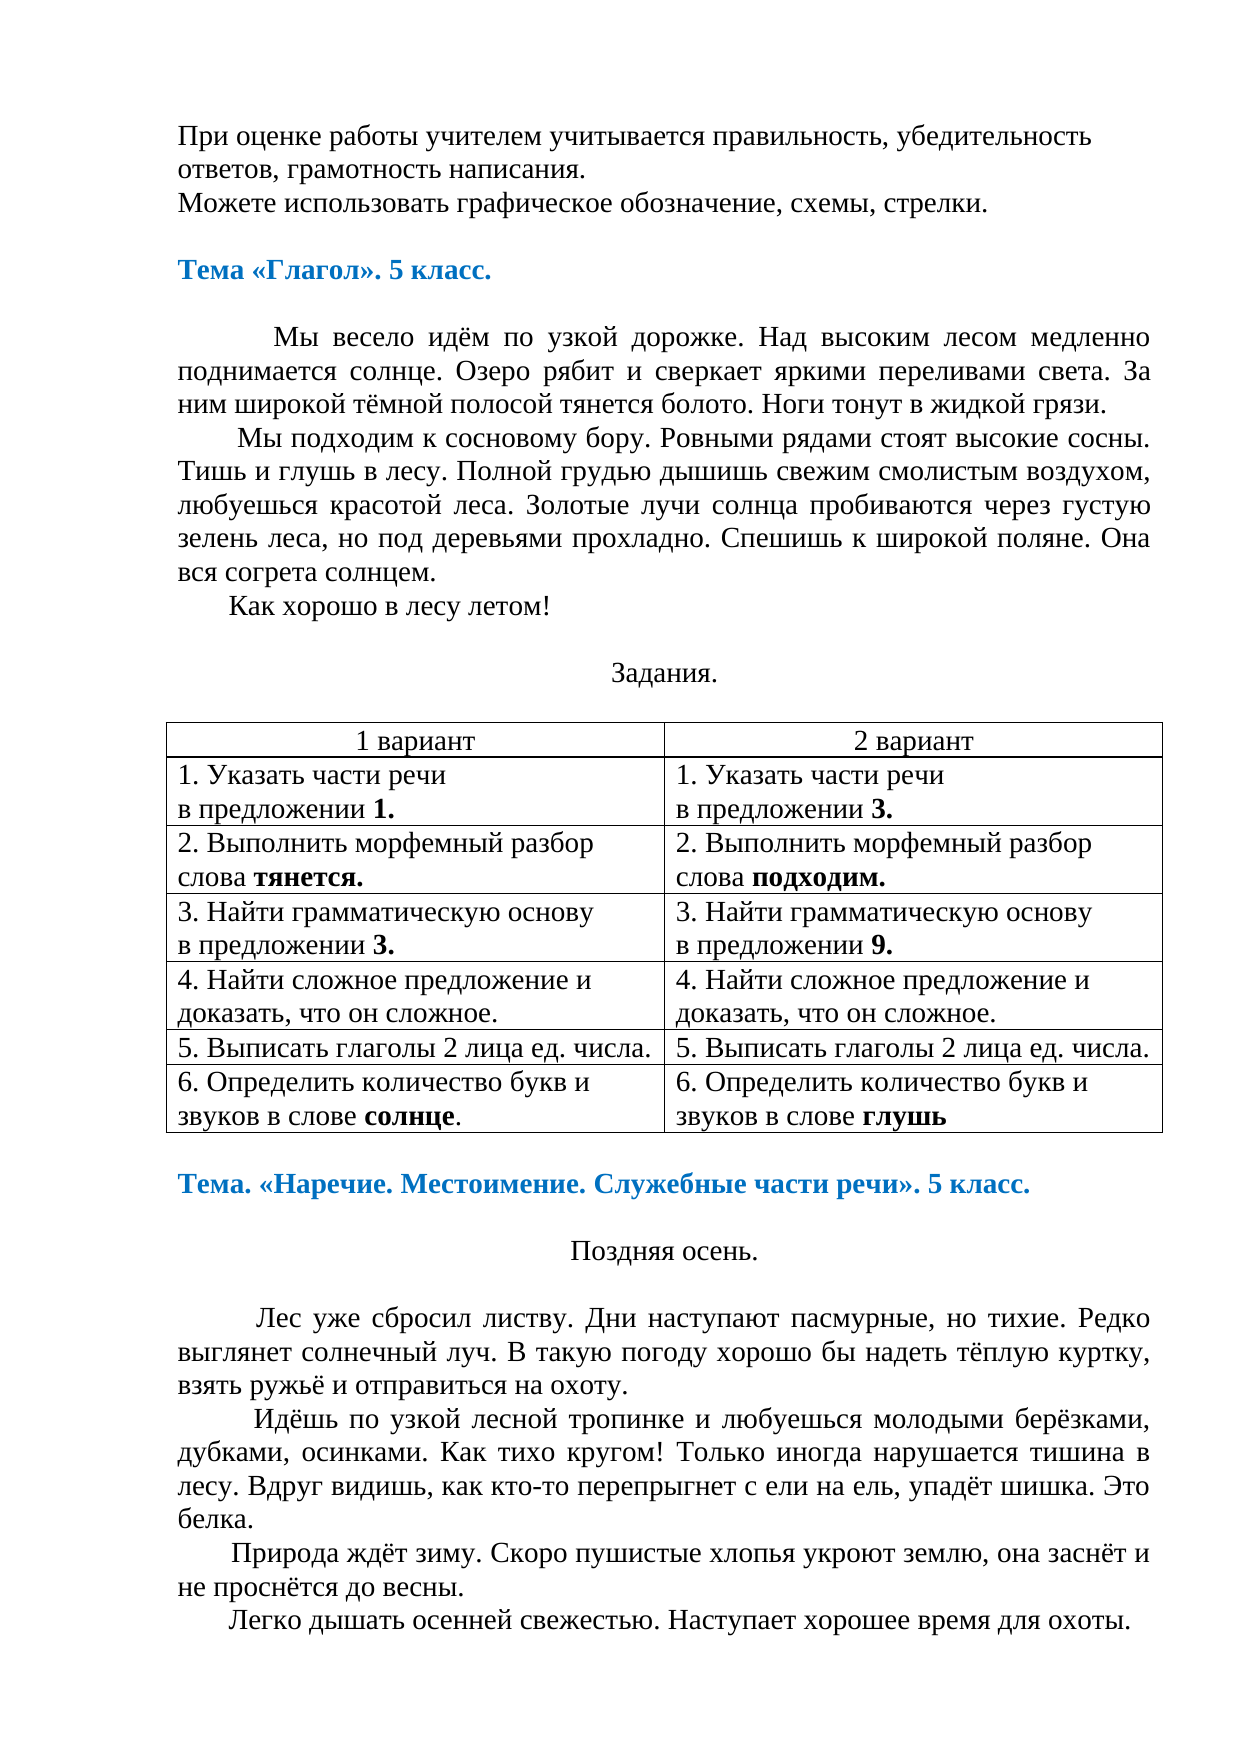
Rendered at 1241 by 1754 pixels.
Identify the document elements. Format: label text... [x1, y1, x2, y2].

text Как хорошо в лесу летом! [177, 588, 1152, 621]
table_cell 6. Определить количество букв и звуков в слове солнце. [167, 1065, 664, 1132]
text Идёшь по узкой лесной тропинке и любуешься молодыми берёзками, дубками, осинками. Как тихо кругом! Только иногда нарушается тишина в лесу. Вдруг видишь, как кто-то перепрыгнет с ели на ель, упадёт шишка. Это белка. [177, 1401, 1152, 1535]
table_cell 1. Указать части речи в предложении 3. [665, 758, 1162, 824]
text Легко дышать осенней свежестью. Наступает хорошее время для охоты. [177, 1602, 1152, 1636]
text Тема. «Наречие. Местоимение. Служебные части речи». 5 класс. [177, 1166, 1152, 1200]
table_header 1 вариант [167, 723, 664, 756]
table_cell 2. Выполнить морфемный разбор слова подходим. [665, 826, 1162, 893]
text Лес уже сбросил листву. Дни наступают пасмурные, но тихие. Редко выглянет солнечный луч. В такую погоду хорошо бы надеть тёплую куртку, взять ружьё и отправиться на охоту. [177, 1300, 1152, 1401]
table_cell 6. Определить количество букв и звуков в слове глушь [665, 1065, 1162, 1132]
table_cell 4. Найти сложное предложение и доказать, что он сложное. [167, 962, 664, 1029]
table_cell 4. Найти сложное предложение и доказать, что он сложное. [665, 962, 1162, 1029]
text Мы весело идём по узкой дорожке. Над высоким лесом медленно поднимается солнце. Озеро рябит и сверкает яркими переливами света. За ним широкой тёмной полосой тянется болото. Ноги тонут в жидкой грязи. [177, 319, 1152, 420]
table_cell 3. Найти грамматическую основу в предложении 3. [167, 894, 664, 961]
text Задания. [177, 655, 1152, 688]
text Поздняя осень. [177, 1233, 1152, 1267]
text При оценке работы учителем учитывается правильность, убедительность ответов, грамотность написания. [177, 118, 1152, 185]
table_cell 1. Указать части речи в предложении 1. [167, 758, 664, 824]
table_cell 5. Выписать глаголы 2 лица ед. числа. [665, 1030, 1162, 1063]
table_header 2 вариант [665, 723, 1162, 756]
table_cell 5. Выписать глаголы 2 лица ед. числа. [167, 1030, 664, 1063]
table_cell 2. Выполнить морфемный разбор слова тянется. [167, 826, 664, 893]
text Можете использовать графическое обозначение, схемы, стрелки. [177, 185, 1152, 219]
text Мы подходим к сосновому бору. Ровными рядами стоят высокие сосны. Тишь и глушь в лесу. Полной грудью дышишь свежим смолистым воздухом, любуешься красотой леса. Золотые лучи солнца пробиваются через густую зелень леса, но под деревьями прохладно. Спешишь к широкой поляне. Она вся согрета солнцем. [177, 420, 1152, 588]
text Тема «Глагол». 5 класс. [177, 252, 1152, 286]
text Природа ждёт зиму. Скоро пушистые хлопья укроют землю, она заснёт и не проснётся до весны. [177, 1535, 1152, 1602]
table_cell 3. Найти грамматическую основу в предложении 9. [665, 894, 1162, 961]
